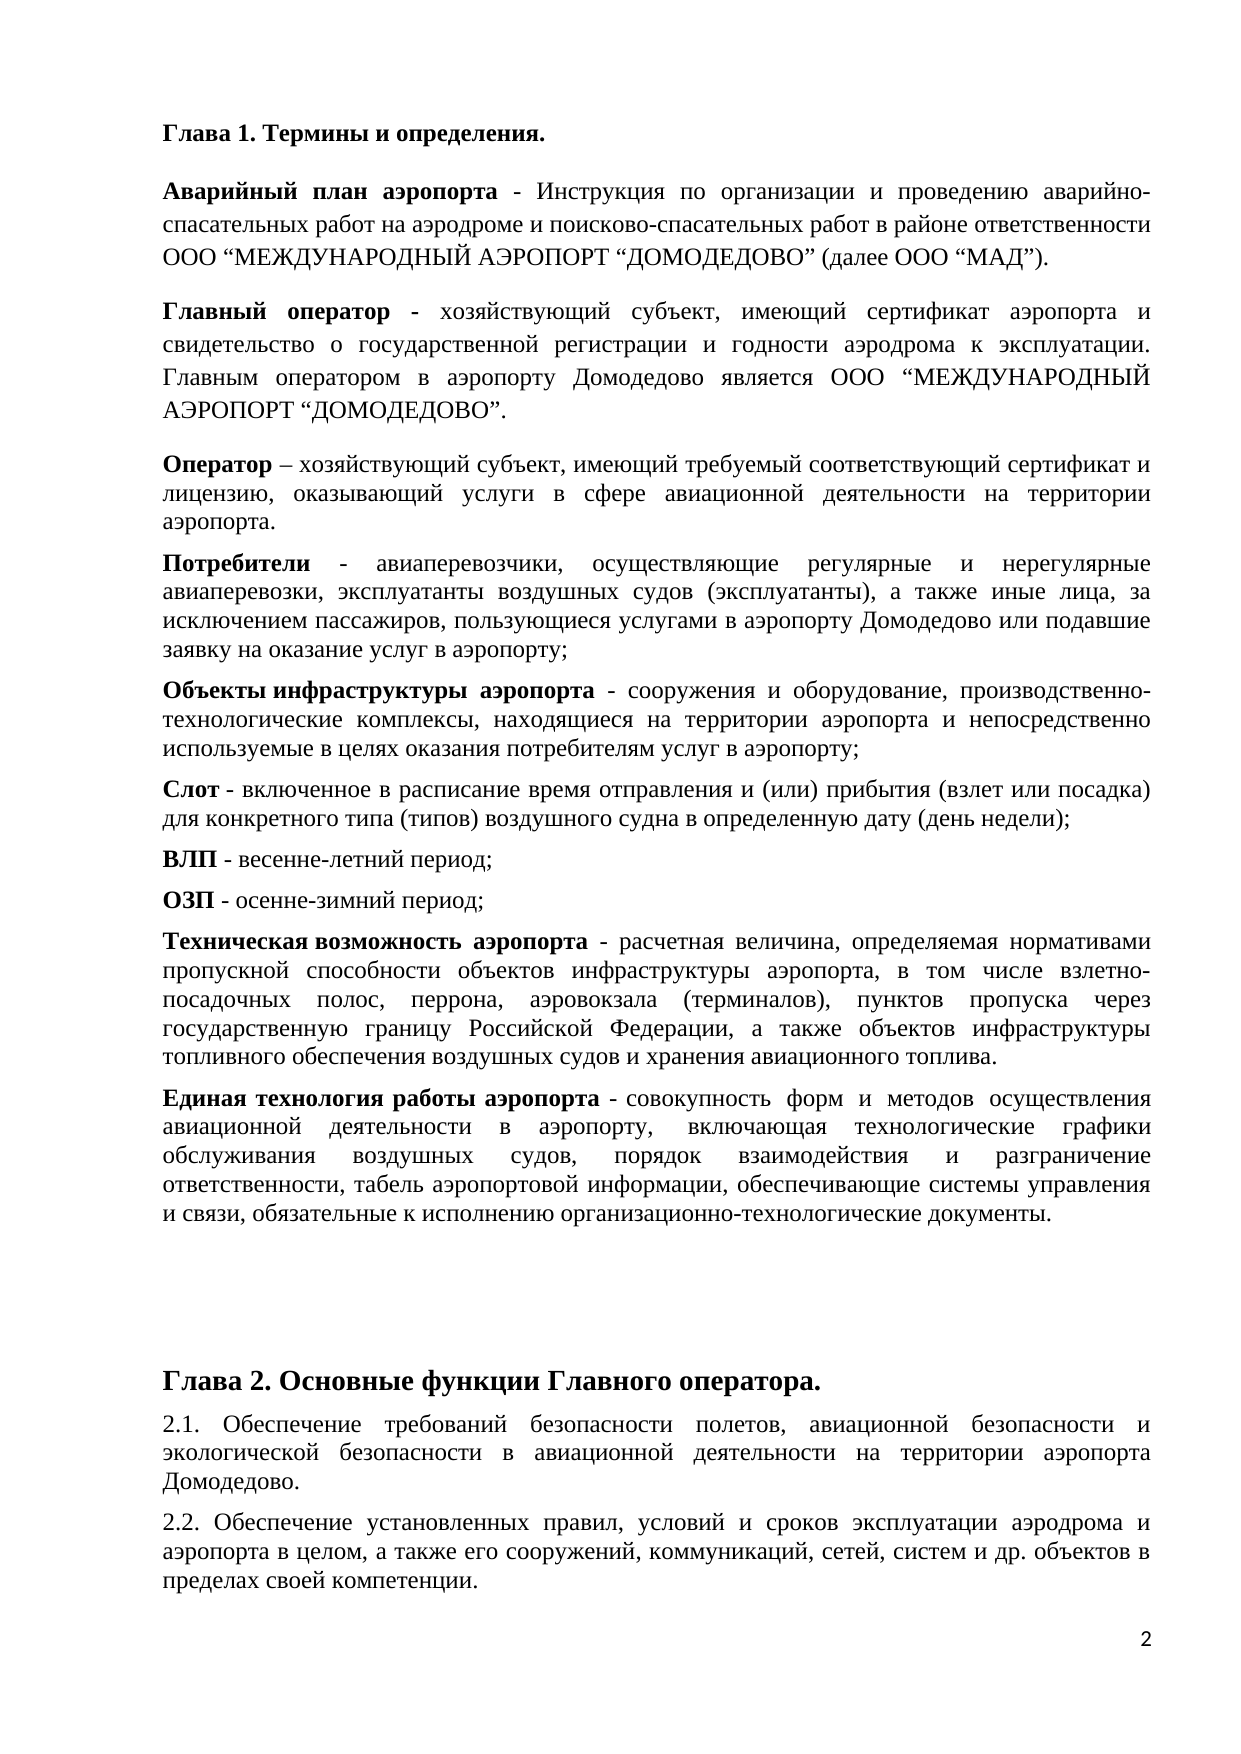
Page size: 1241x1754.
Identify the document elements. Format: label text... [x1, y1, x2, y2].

text Глава 1. Термины и определения. [162, 118, 1152, 147]
text 2.1. Обеспечение требований безопасности полетов, авиационной безопасности и экологической безопасности в авиационной деятельности на территории аэропорта Домодедово. [162, 1409, 1152, 1495]
text Объекты инфраструктуры аэропорта - сооружения и оборудование, производственно-технологические комплексы, находящиеся на территории аэропорта и непосредственно используемые в целях оказания потребителям услуг в аэропорту; [162, 675, 1152, 761]
text ВЛП - весенне-летний период; [162, 844, 1152, 873]
text Единая технология работы аэропорта - совокупность форм и методов осуществления авиационной деятельности в аэропорту, включающая технологические графики обслуживания воздушных судов, порядок взаимодействия и разграничение ответственности, табель аэропортовой информации, обеспечивающие системы управления и связи, обязательные к исполнению организационно-технологические документы. [162, 1083, 1152, 1226]
text Техническая возможность аэропорта - расчетная величина, определяемая нормативами пропускной способности объектов инфраструктуры аэропорта, в том числе взлетно-посадочных полос, перрона, аэровокзала (терминалов), пунктов пропуска через государственную границу Российской Федерации, а также объектов инфраструктуры топливного обеспечения воздушных судов и хранения авиационного топлива. [162, 926, 1152, 1070]
text 2.2. Обеспечение установленных правил, условий и сроков эксплуатации аэродрома и аэропорта в целом, а также его сооружений, коммуникаций, сетей, систем и др. объектов в пределах своей компетенции. [162, 1507, 1152, 1594]
text ОЗП - осенне-зимний период; [162, 885, 1152, 914]
text Глава 2. Основные функции Главного оператора. [162, 1363, 1152, 1396]
text Оператор – хозяйствующий субъект, имеющий требуемый соответствующий сертификат и лицензию, оказывающий услуги в сфере авиационной деятельности на территории аэропорта. [162, 449, 1152, 535]
text Слот - включенное в расписание время отправления и (или) прибытия (взлет или посадка) для конкретного типа (типов) воздушного судна в определенную дату (день недели); [162, 774, 1152, 831]
text Главный оператор - хозяйствующий субъект, имеющий сертификат аэропорта и свидетельство о государственной регистрации и годности аэродрома к эксплуатации. Главным оператором в аэропорту Домодедово является ООО “МЕЖДУНАРОДНЫЙ АЭРОПОРТ “ДОМОДЕДОВО”. [162, 296, 1152, 424]
text Аварийный план аэропорта - Инструкция по организации и проведению аварийно-спасательных работ на аэродроме и поисково-спасательных работ в районе ответственности ООО “МЕЖДУНАРОДНЫЙ АЭРОПОРТ “ДОМОДЕДОВО” (далее ООО “МАД”). [162, 176, 1152, 271]
text Потребители - авиаперевозчики, осуществляющие регулярные и нерегулярные авиаперевозки, эксплуатанты воздушных судов (эксплуатанты), а также иные лица, за исключением пассажиров, пользующиеся услугами в аэропорту Домодедово или подавшие заявку на оказание услуг в аэропорту; [162, 548, 1152, 663]
